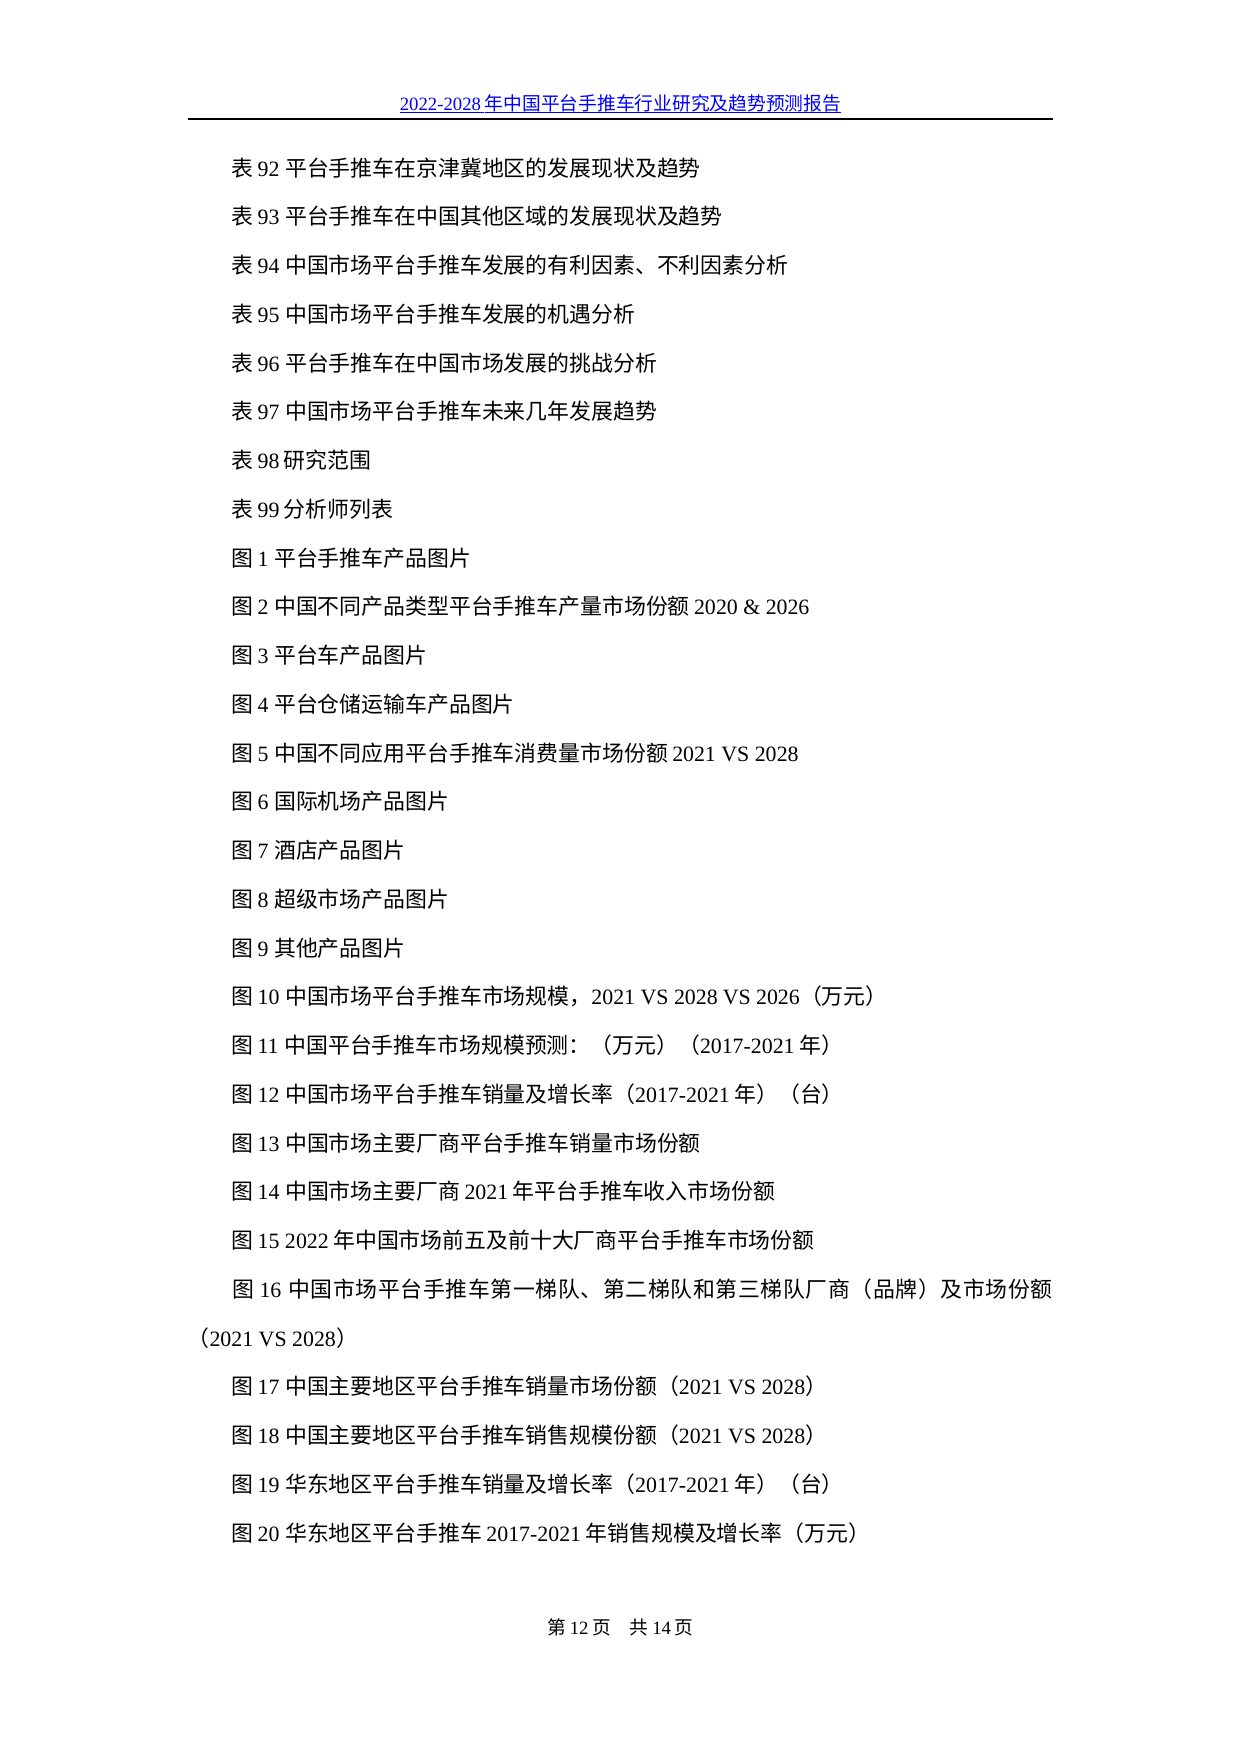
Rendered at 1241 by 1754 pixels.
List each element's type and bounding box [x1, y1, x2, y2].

text [187, 150, 1053, 1548]
